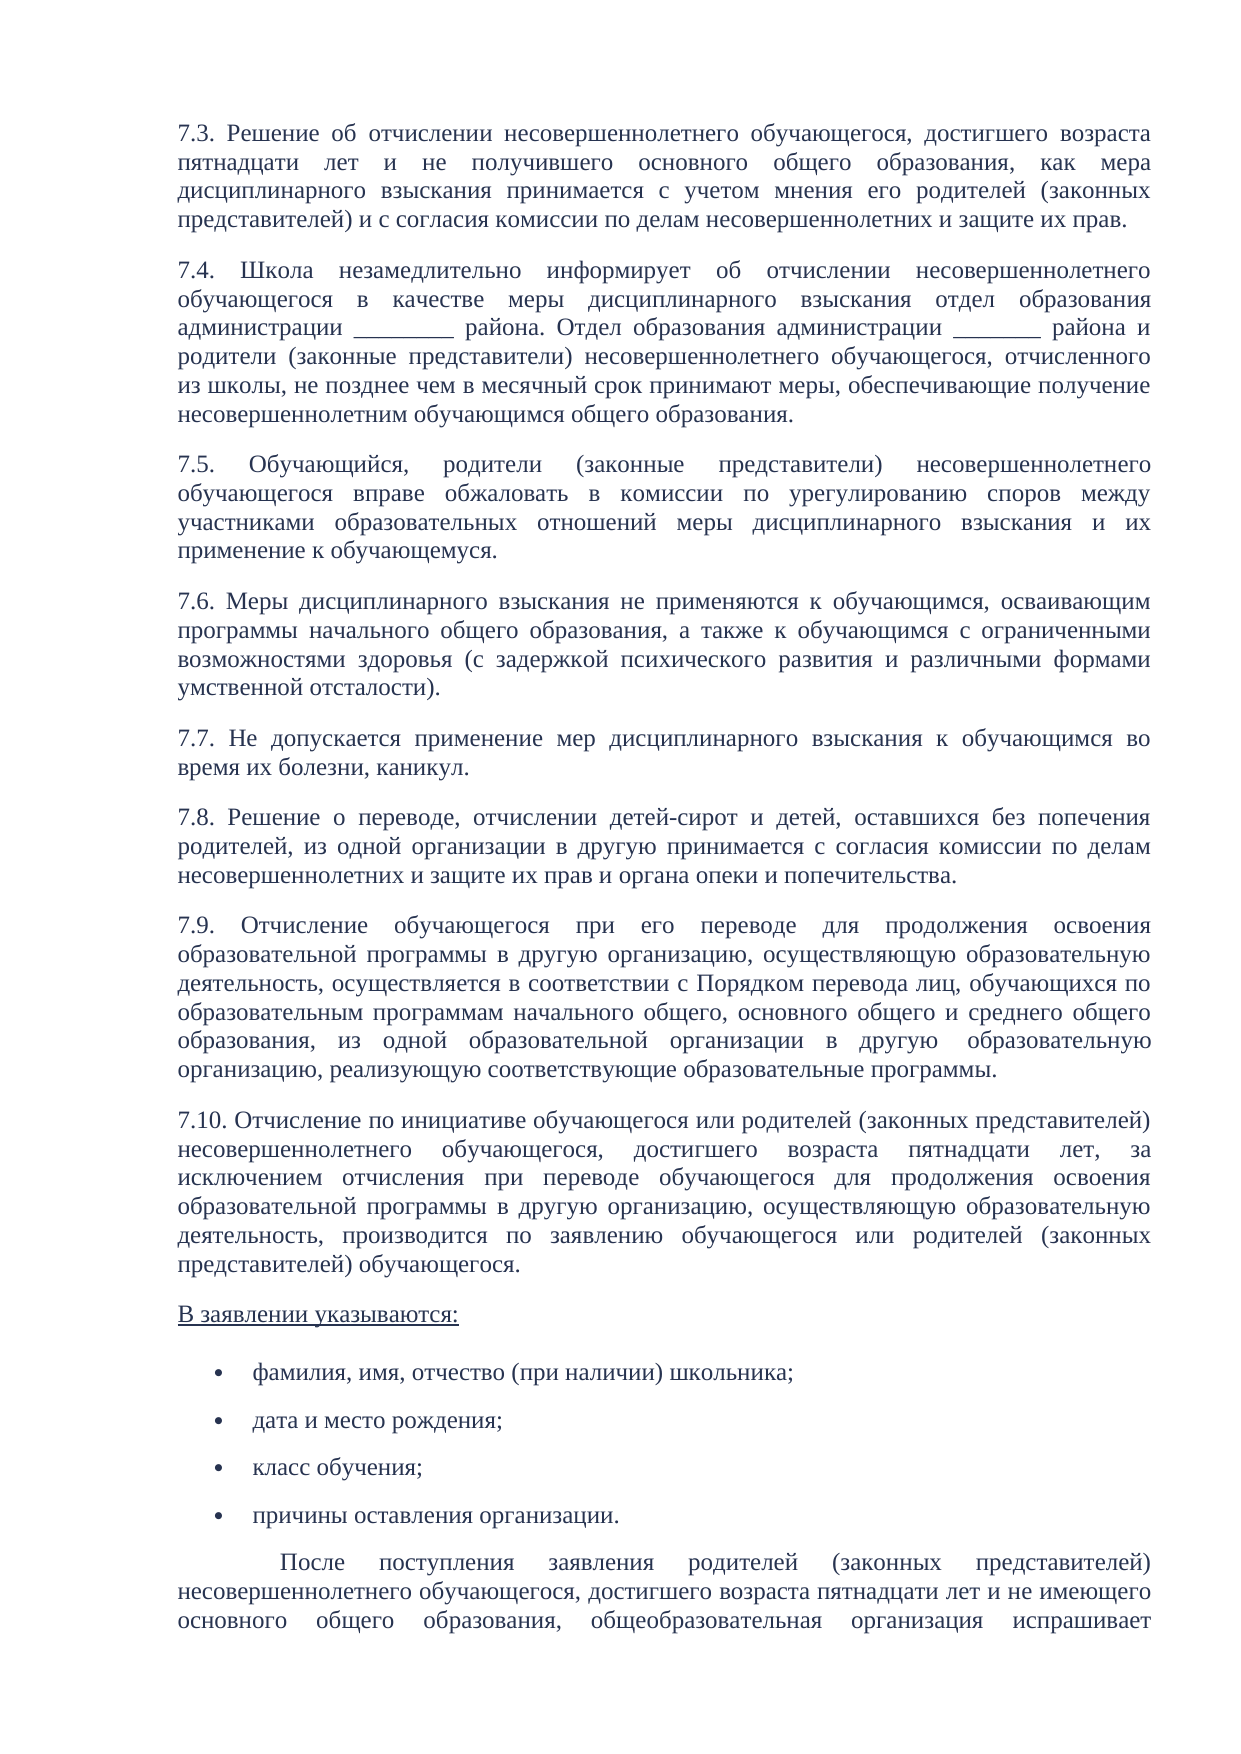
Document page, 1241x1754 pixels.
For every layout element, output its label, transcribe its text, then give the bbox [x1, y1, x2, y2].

text 7.3. Решение об отчислении несовершеннолетнего обучающегося, достигшего возраста пятнадцати лет и не получившего основного общего образования, как мера дисциплинарного взыскания принимается с учетом мнения его родителей (законных представителей) и с согласия комиссии по делам несовершеннолетних и защите их прав. [177, 118, 1152, 233]
list класс обучения; [215, 1452, 1152, 1481]
list причины оставления организации. [215, 1500, 1152, 1528]
list фамилия, имя, отчество (при наличии) школьника; [215, 1357, 1152, 1386]
text 7.6. Меры дисциплинарного взыскания не применяются к обучающимся, осваивающим программы начального общего образования, а также к обучающимся с ограниченными возможностями здоровья (с задержкой психического развития и различными формами умственной отсталости). [177, 586, 1152, 701]
list дата и место рождения; [215, 1405, 1152, 1433]
text 7.4. Школа незамедлительно информирует об отчислении несовершеннолетнего обучающегося в качестве меры дисциплинарного взыскания отдел образования администрации ________ района. Отдел образования администрации _______ района и родители (законные представители) несовершеннолетнего обучающегося, отчисленного из школы, не позднее чем в месячный срок принимают меры, обеспечивающие получение несовершеннолетним обучающимся общего образования. [177, 255, 1152, 427]
text 7.9. Отчисление обучающегося при его переводе для продолжения освоения образовательной программы в другую организацию, осуществляющую образовательную деятельность, осуществляется в соответствии с Порядком перевода лиц, обучающихся по образовательным программам начального общего, основного общего и среднего общего образования, из одной образовательной организации в другую образовательную организацию, реализующую соответствующие образовательные программы. [177, 911, 1152, 1083]
text В заявлении указываются: [177, 1299, 1152, 1328]
text 7.10. Отчисление по инициативе обучающегося или родителей (законных представителей) несовершеннолетнего обучающегося, достигшего возраста пятнадцати лет, за исключением отчисления при переводе обучающегося для продолжения освоения образовательной программы в другую организацию, осуществляющую образовательную деятельность, производится по заявлению обучающегося или родителей (законных представителей) обучающегося. [177, 1105, 1152, 1277]
text 7.5. Обучающийся, родители (законные представители) несовершеннолетнего обучающегося вправе обжаловать в комиссии по урегулированию споров между участниками образовательных отношений меры дисциплинарного взыскания и их применение к обучающемуся. [177, 449, 1152, 564]
text 7.8. Решение о переводе, отчислении детей-сирот и детей, оставшихся без попечения родителей, из одной организации в другую принимается с согласия комиссии по делам несовершеннолетних и защите их прав и органа опеки и попечительства. [177, 802, 1152, 889]
text 7.7. Не допускается применение мер дисциплинарного взыскания к обучающимся во время их болезни, каникул. [177, 723, 1152, 781]
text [177, 1547, 1152, 1633]
